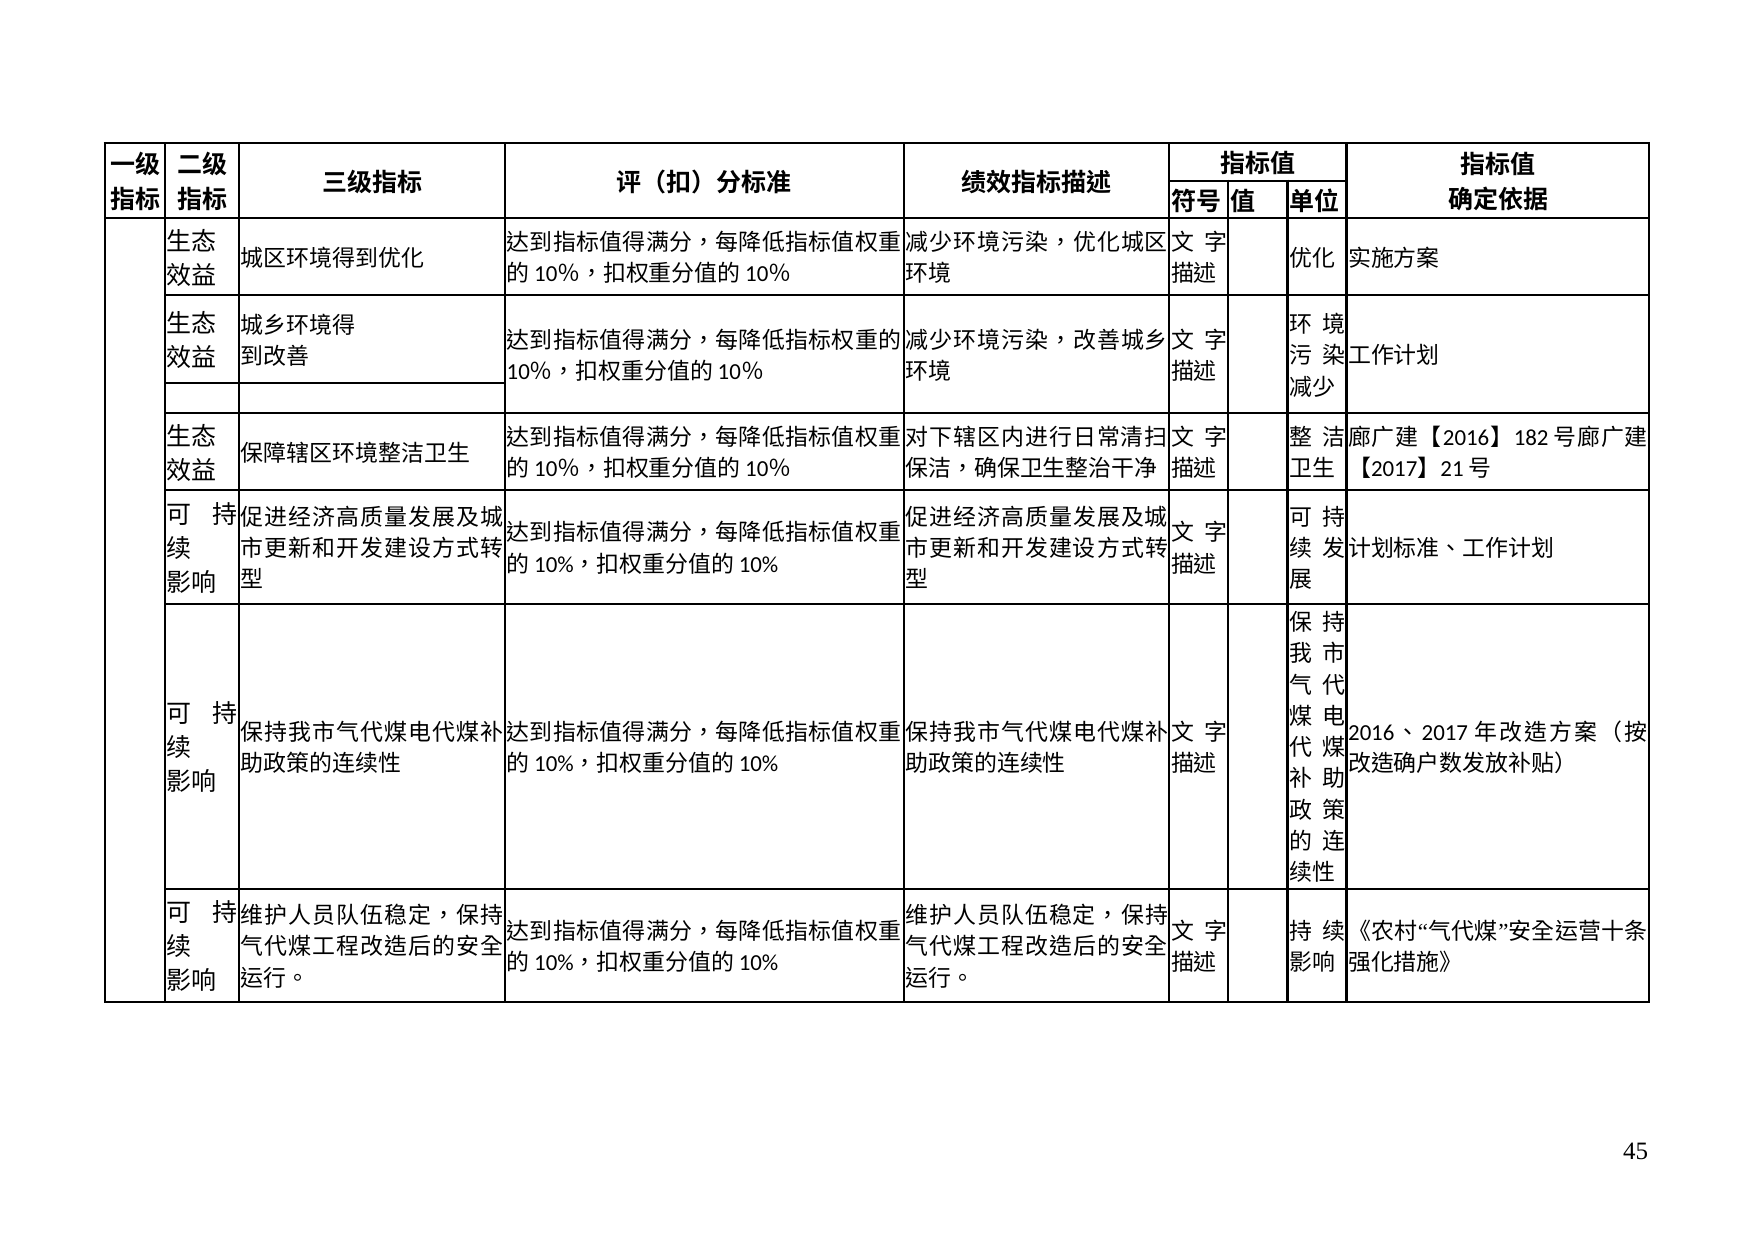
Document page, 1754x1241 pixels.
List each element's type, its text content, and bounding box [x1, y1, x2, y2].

table_cell 值 [1229, 182, 1286, 217]
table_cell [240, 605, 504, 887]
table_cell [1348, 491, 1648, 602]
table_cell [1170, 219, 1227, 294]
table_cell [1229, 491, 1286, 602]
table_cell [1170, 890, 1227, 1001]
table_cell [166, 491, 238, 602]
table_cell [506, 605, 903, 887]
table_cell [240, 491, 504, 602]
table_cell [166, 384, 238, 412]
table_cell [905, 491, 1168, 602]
table_header 指标值 确定依据 [1348, 144, 1648, 217]
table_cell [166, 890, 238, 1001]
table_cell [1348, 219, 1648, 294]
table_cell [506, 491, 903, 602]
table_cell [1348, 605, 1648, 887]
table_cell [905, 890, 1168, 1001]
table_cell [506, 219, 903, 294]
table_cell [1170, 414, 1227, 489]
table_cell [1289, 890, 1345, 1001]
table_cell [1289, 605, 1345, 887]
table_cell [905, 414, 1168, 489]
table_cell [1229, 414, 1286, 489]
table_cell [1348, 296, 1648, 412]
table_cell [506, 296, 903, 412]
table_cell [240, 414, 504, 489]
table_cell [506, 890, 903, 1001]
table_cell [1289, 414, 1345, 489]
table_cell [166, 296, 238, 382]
table_header 绩效指标描述 [905, 144, 1168, 217]
table_header 评（扣）分标准 [506, 144, 903, 217]
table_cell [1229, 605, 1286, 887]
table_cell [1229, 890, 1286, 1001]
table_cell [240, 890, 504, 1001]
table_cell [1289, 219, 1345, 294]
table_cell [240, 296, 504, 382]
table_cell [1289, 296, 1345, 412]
table_header 指标值 [1170, 144, 1345, 179]
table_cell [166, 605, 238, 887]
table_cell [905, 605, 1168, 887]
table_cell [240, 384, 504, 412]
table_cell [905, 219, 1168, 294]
table_header 一级指标 [106, 144, 164, 217]
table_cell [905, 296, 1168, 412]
table_cell 符号 [1170, 182, 1227, 217]
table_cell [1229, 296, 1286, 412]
table_header 二级 指标 [166, 144, 238, 217]
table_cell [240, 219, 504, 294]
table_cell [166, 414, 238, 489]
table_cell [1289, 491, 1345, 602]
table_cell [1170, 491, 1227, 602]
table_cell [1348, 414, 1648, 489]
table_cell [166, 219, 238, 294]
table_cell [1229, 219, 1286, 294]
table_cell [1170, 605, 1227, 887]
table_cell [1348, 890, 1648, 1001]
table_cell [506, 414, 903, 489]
table_cell 单位 [1289, 182, 1345, 217]
table_header 三级指标 [240, 144, 504, 217]
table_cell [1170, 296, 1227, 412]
